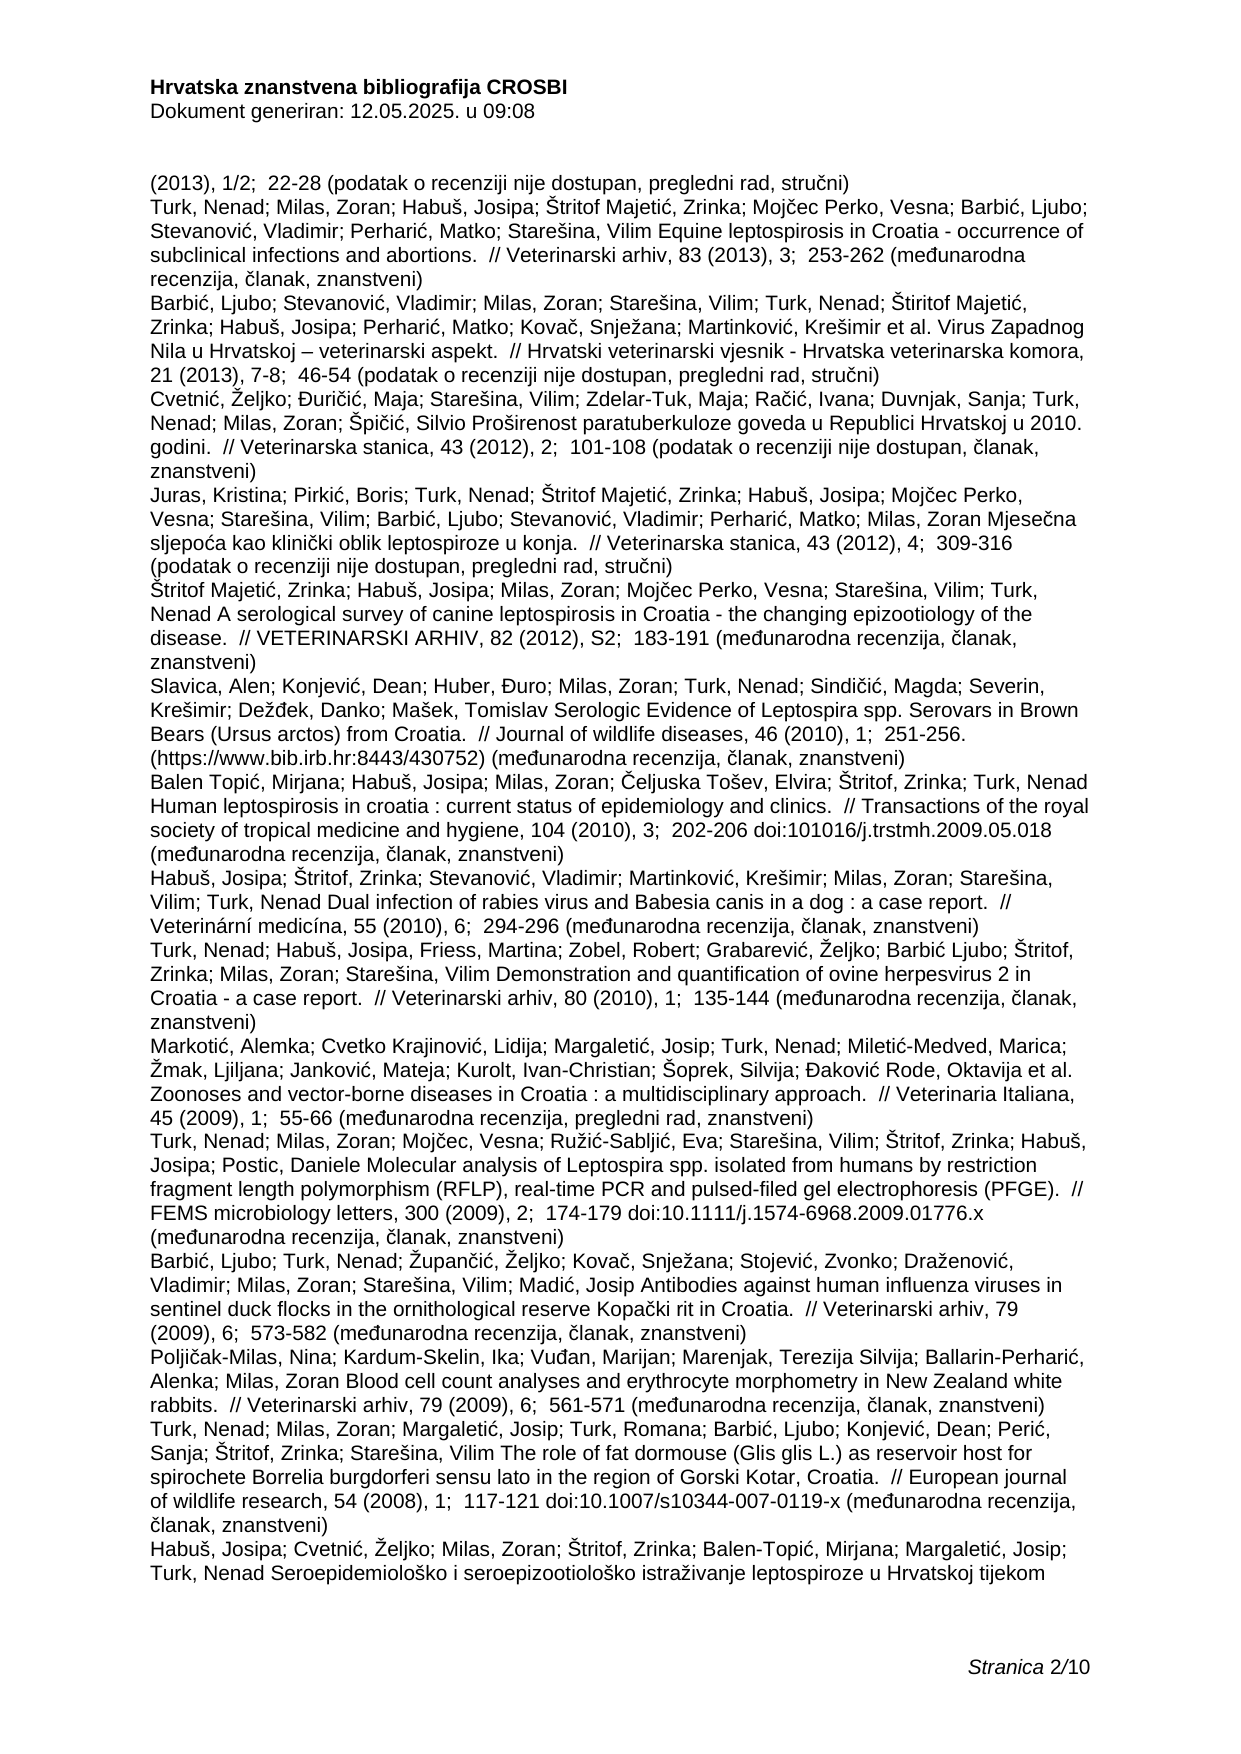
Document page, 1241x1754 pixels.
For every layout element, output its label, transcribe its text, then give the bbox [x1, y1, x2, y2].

text Štritof Majetić, Zrinka; Habuš, Josipa; Milas, Zoran; Mojčec Perko, Vesna; Starešina, Vilim; Turk, Nenad [150, 578, 1090, 674]
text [150, 171, 1090, 195]
text Poljičak-Milas, Nina; Kardum-Skelin, Ika; Vuđan, Marijan; Marenjak, Terezija Silvija; Ballarin-Perharić, Alenka; Milas, Zoran [150, 1345, 1090, 1417]
text Slavica, Alen; Konjević, Dean; Huber, Ðuro; Milas, Zoran; Turk, Nenad; Sindičić, Magda; Severin, Krešimir; Dežđek, Danko; Mašek, Tomislav [150, 674, 1090, 770]
text Turk, Nenad; Milas, Zoran; Mojčec, Vesna; Ružić-Sabljić, Eva; Starešina, Vilim; Štritof, Zrinka; Habuš, Josipa; Postic, Daniele [150, 1129, 1090, 1249]
text Juras, Kristina; Pirkić, Boris; Turk, Nenad; Štritof Majetić, Zrinka; Habuš, Josipa; Mojčec Perko, Vesna; Starešina, Vilim; Barbić, Ljubo; Stevanović, Vladimir; Perharić, Matko; Milas, Zoran [150, 482, 1090, 578]
text Barbić, Ljubo; Stevanović, Vladimir; Milas, Zoran; Starešina, Vilim; Turk, Nenad; Štiritof Majetić, Zrinka; Habuš, Josipa; Perharić, Matko; Kovač, Snježana; Martinković, Krešimir et al. [150, 291, 1090, 387]
text Balen Topić, Mirjana; Habuš, Josipa; Milas, Zoran; Čeljuska Tošev, Elvira; Štritof, Zrinka; Turk, Nenad [150, 770, 1090, 866]
text Habuš, Josipa; Štritof, Zrinka; Stevanović, Vladimir; Martinković, Krešimir; Milas, Zoran; Starešina, Vilim; Turk, Nenad [150, 866, 1090, 938]
text Markotić, Alemka; Cvetko Krajinović, Lidija; Margaletić, Josip; Turk, Nenad; Miletić-Medved, Marica; Žmak, Ljiljana; Janković, Mateja; Kurolt, Ivan-Christian; Šoprek, Silvija; Đaković Rode, Oktavija et al. [150, 1033, 1090, 1129]
text Turk, Nenad; Habuš, Josipa, Friess, Martina; Zobel, Robert; Grabarević, Željko; Barbić Ljubo; Štritof, Zrinka; Milas, Zoran; Starešina, Vilim [150, 938, 1090, 1033]
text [150, 1537, 1090, 1584]
text Turk, Nenad; Milas, Zoran; Habuš, Josipa; Štritof Majetić, Zrinka; Mojčec Perko, Vesna; Barbić, Ljubo; Stevanović, Vladimir; Perharić, Matko; Starešina, Vilim [150, 195, 1090, 291]
text Cvetnić, Željko; Đuričić, Maja; Starešina, Vilim; Zdelar-Tuk, Maja; Račić, Ivana; Duvnjak, Sanja; Turk, Nenad; Milas, Zoran; Špičić, Silvio [150, 387, 1090, 482]
text Turk, Nenad; Milas, Zoran; Margaletić, Josip; Turk, Romana; Barbić, Ljubo; Konjević, Dean; Perić, Sanja; Štritof, Zrinka; Starešina, Vilim [150, 1417, 1090, 1537]
text Barbić, Ljubo; Turk, Nenad; Župančić, Željko; Kovač, Snježana; Stojević, Zvonko; Draženović, Vladimir; Milas, Zoran; Starešina, Vilim; Madić, Josip [150, 1249, 1090, 1345]
